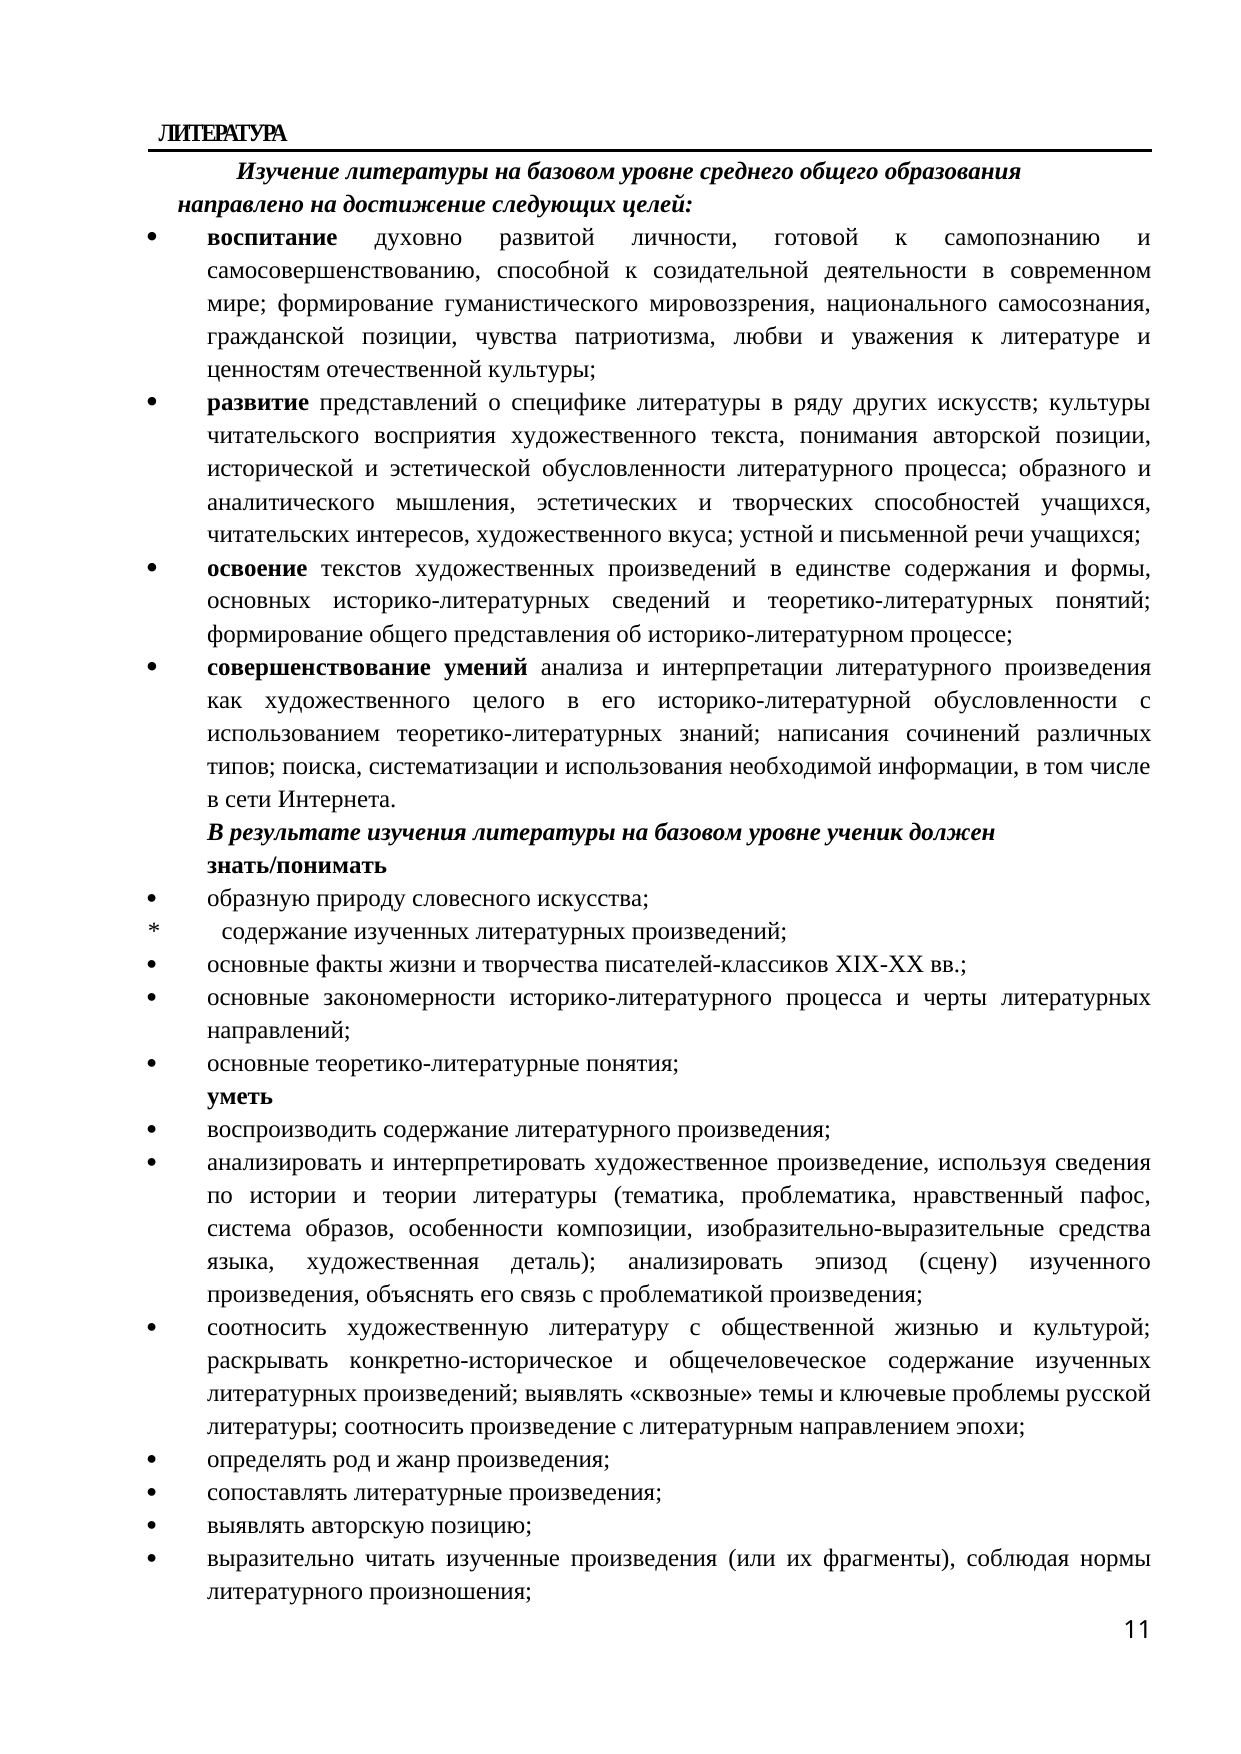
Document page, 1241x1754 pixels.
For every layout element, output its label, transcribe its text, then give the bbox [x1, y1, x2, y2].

list определять род и жанр произведения; [148, 1444, 1152, 1473]
text Изучение литературы на базовом уровне среднего общего образования направлено на достижение следующих целей: [177, 156, 1152, 218]
list выявлять авторскую позицию; [148, 1510, 1152, 1539]
list основные теоретико-литературные понятия; [148, 1048, 1152, 1077]
list развитие представлений о специфике литературы в ряду других искусств; культуры читательского восприятия художественного текста, понимания авторской позиции, исторической и эстетической обусловленности литературного процесса; образного и аналитического мышления, эстетических и творческих способностей учащихся, читательских интересов, художественного вкуса; устной и письменной речи учащихся; [148, 387, 1152, 548]
text уметь [148, 1081, 1152, 1110]
list выразительно читать изученные произведения (или их фрагменты), соблюдая нормы литературного произношения; [148, 1543, 1152, 1605]
list сопоставлять литературные произведения; [148, 1477, 1152, 1506]
list соотносить художественную литературу с общественной жизнью и культурой; раскрывать конкретно-историческое и общечеловеческое содержание изученных литературных произведений; выявлять «сквозные» темы и ключевые проблемы русской литературы; соотносить произведение с литературным направлением эпохи; [148, 1312, 1152, 1440]
text В результате изучения литературы на базовом уровне ученик должен [148, 817, 1152, 846]
text знать/понимать [148, 850, 1152, 878]
list совершенствование умений анализа и интерпретации литературного произведения как художественного целого в его историко-литературной обусловленности с использованием теоретико-литературных знаний; написания сочинений различных типов; поиска, систематизации и использования необходимой информации, в том числе в сети Интернета. [148, 652, 1152, 812]
text ЛИТЕРАТУРА [148, 118, 1152, 149]
list воспроизводить содержание литературного произведения; [148, 1114, 1152, 1143]
list содержание изученных литературных произведений; [148, 916, 1152, 944]
list основные факты жизни и творчества писателей-классиков XIX-XX вв.; [148, 949, 1152, 978]
list воспитание духовно развитой личности, готовой к самопознанию и самосовершенствованию, способной к созидательной деятельности в современном мире; формирование гуманистического мировоззрения, национального самосознания, гражданской позиции, чувства патриотизма, любви и уважения к литературе и ценностям отечественной культуры; [148, 222, 1152, 383]
list основные закономерности историко-литературного процесса и черты литературных направлений; [148, 982, 1152, 1044]
list освоение текстов художественных произведений в единстве содержания и формы, основных историко-литературных сведений и теоретико-литературных понятий; формирование общего представления об историко-литературном процессе; [148, 553, 1152, 647]
list образную природу словесного искусства; [148, 883, 1152, 912]
list анализировать и интерпретировать художественное произведение, используя сведения по истории и теории литературы (тематика, проблематика, нравственный пафос, система образов, особенности композиции, изобразительно-выразительные средства языка, художественная деталь); анализировать эпизод (сцену) изученного произведения, объяснять его связь с проблематикой произведения; [148, 1147, 1152, 1308]
